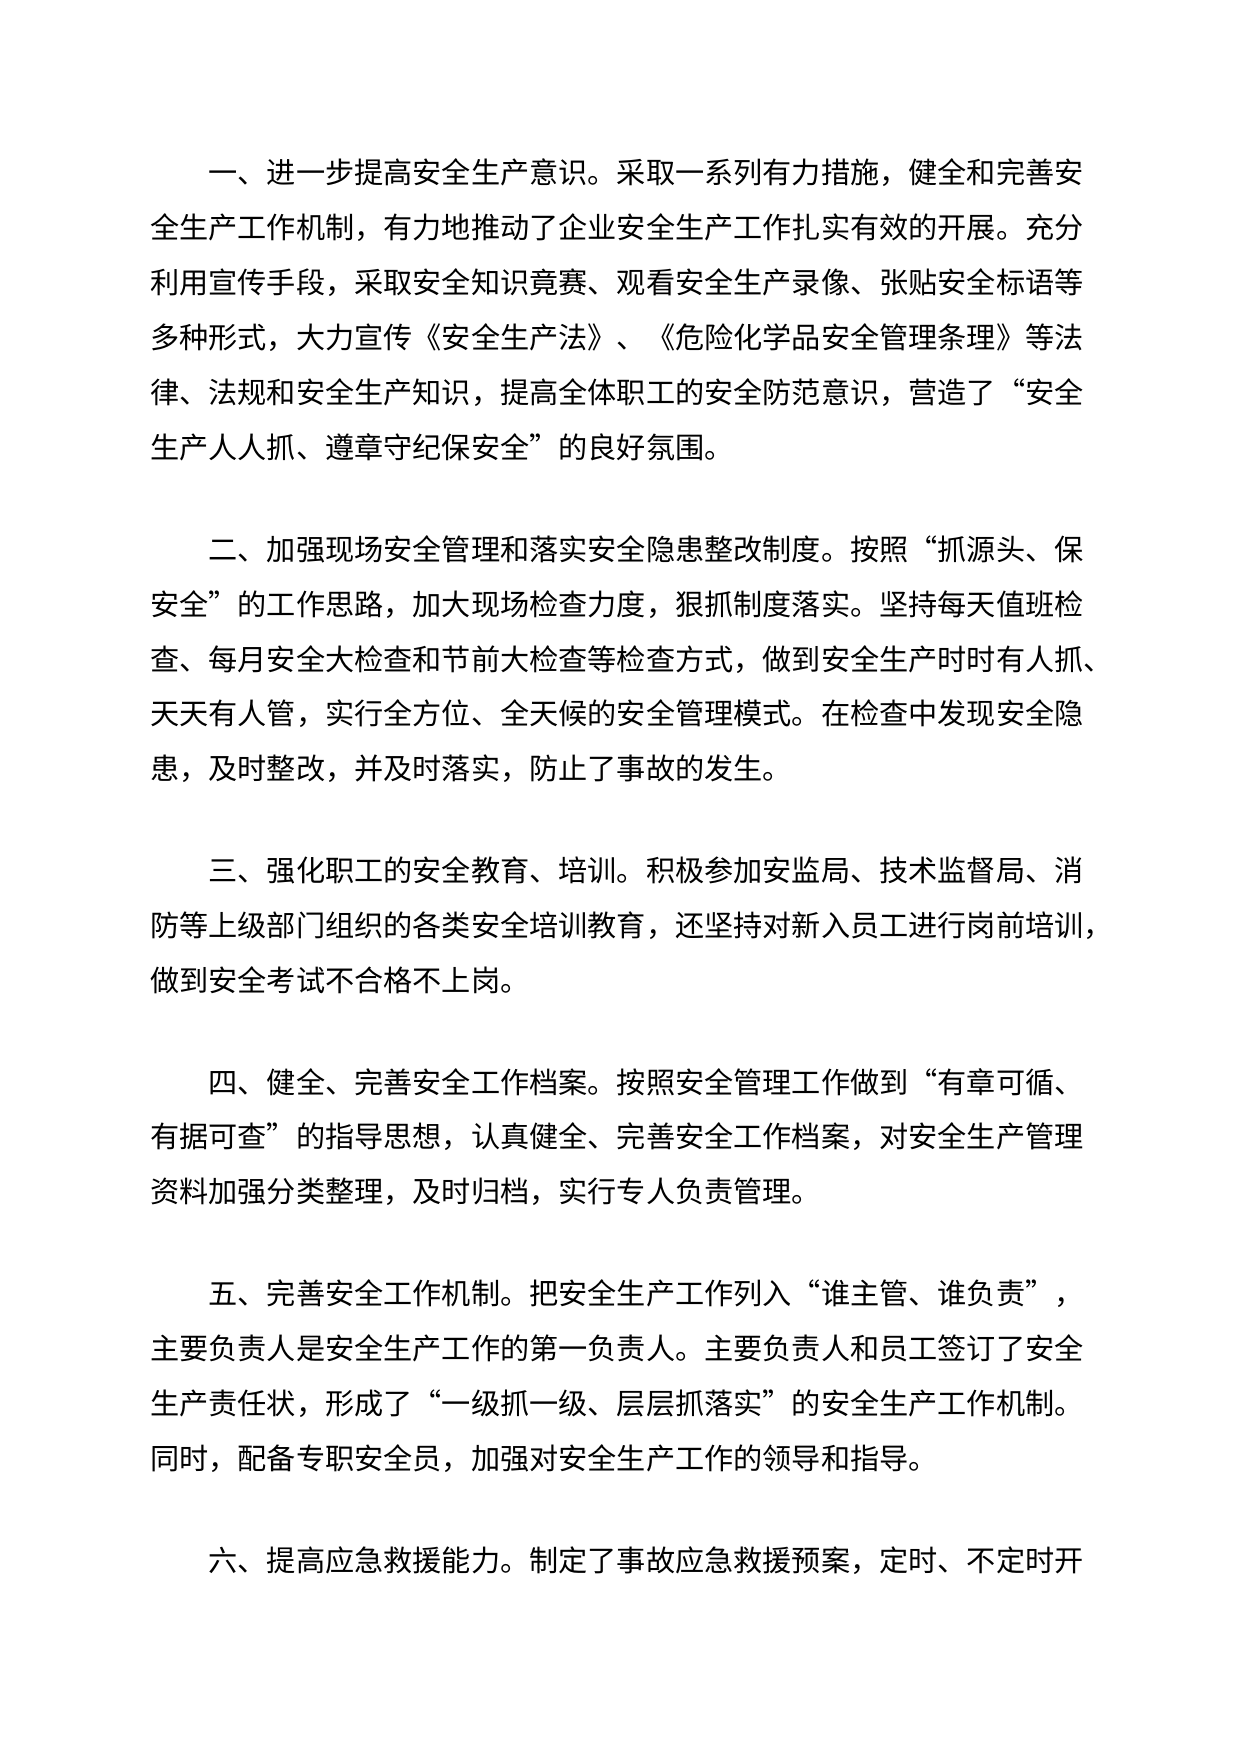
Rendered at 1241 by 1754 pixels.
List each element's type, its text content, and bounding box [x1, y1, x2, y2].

text 一、进一步提高安全生产意识。采取一系列有力措施，健全和完善安全生产工作机制，有力地推动了企业安全生产工作扎实有效的开展。充分利用宣传手段，采取安全知识竟赛、观看安全生产录像、张贴安全标语等多种形式，大力宣传《安全生产法》、《危险化学品安全管理条理》等法律、法规和安全生产知识，提高全体职工的安全防范意识，营造了“安全生产人人抓、遵章守纪保安全”的良好氛围。 [150, 150, 1090, 467]
text 四、健全、完善安全工作档案。按照安全管理工作做到“有章可循、有据可查”的指导思想，认真健全、完善安全工作档案，对安全生产管理资料加强分类整理，及时归档，实行专人负责管理。 [150, 1059, 1090, 1211]
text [150, 1537, 1090, 1579]
text 三、强化职工的安全教育、培训。积极参加安监局、技术监督局、消防等上级部门组织的各类安全培训教育，还坚持对新入员工进行岗前培训，做到安全考试不合格不上岗。 [150, 848, 1090, 1000]
text 二、加强现场安全管理和落实安全隐患整改制度。按照“抓源头、保安全”的工作思路，加大现场检查力度，狠抓制度落实。坚持每天值班检查、每月安全大检查和节前大检查等检查方式，做到安全生产时时有人抓、天天有人管，实行全方位、全天候的安全管理模式。在检查中发现安全隐患，及时整改，并及时落实，防止了事故的发生。 [150, 526, 1090, 788]
text 五、完善安全工作机制。把安全生产工作列入“谁主管、谁负责”，主要负责人是安全生产工作的第一负责人。主要负责人和员工签订了安全生产责任状，形成了“一级抓一级、层层抓落实”的安全生产工作机制。同时，配备专职安全员，加强对安全生产工作的领导和指导。 [150, 1271, 1090, 1478]
